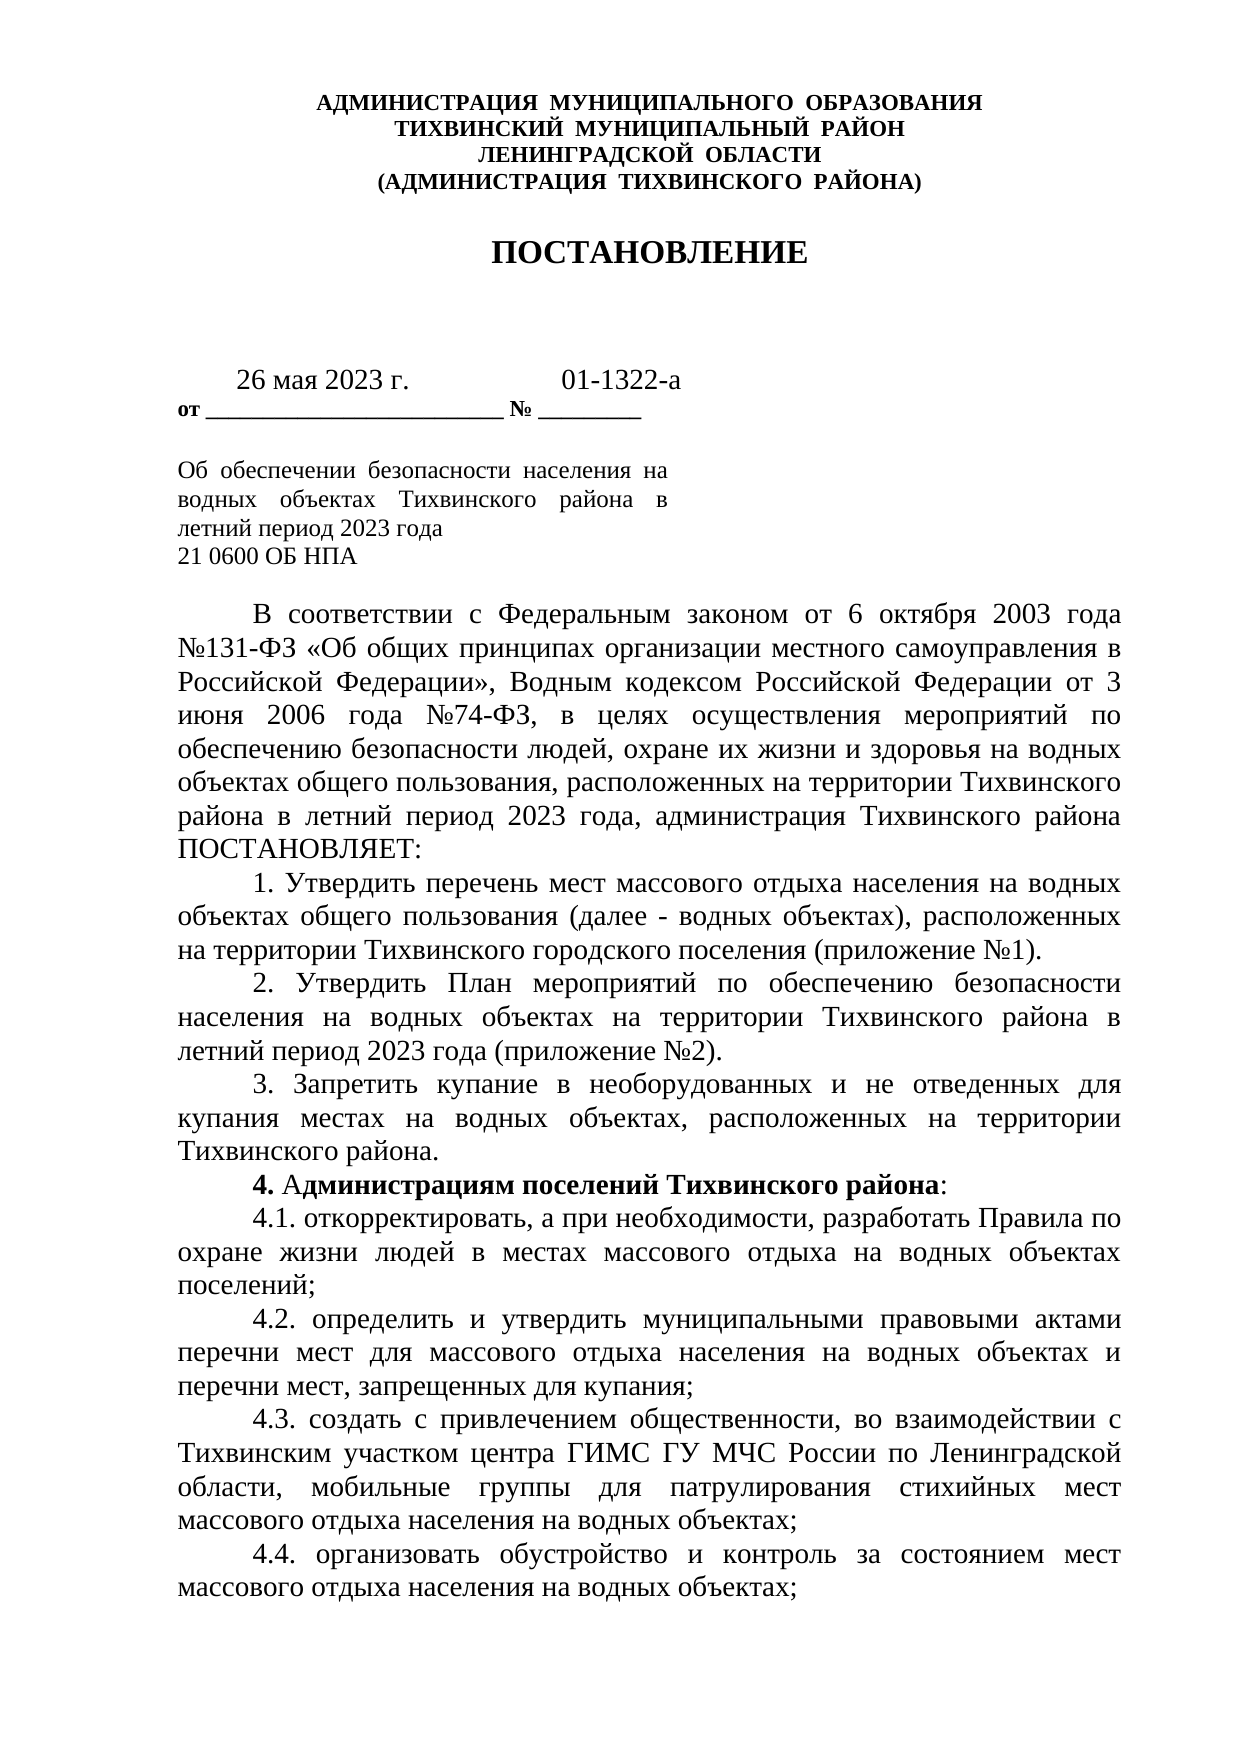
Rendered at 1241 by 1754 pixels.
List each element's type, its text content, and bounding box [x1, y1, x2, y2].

text ПОСТАНОВЛЕНИЕ [177, 232, 1122, 271]
text ТИХВИНСКИЙ МУНИЦИПАЛЬНЫЙ РАЙОН [177, 115, 1122, 141]
subtitle АДМИНИСТРАЦИЯ МУНИЦИПАЛЬНОГО ОБРАЗОВАНИЯ [177, 89, 1122, 115]
text 1. Утвердить перечень мест массового отдыха населения на водных объектах общего пользования (далее - водных объектах), расположенных на территории Тихвинского городского поселения (приложение №1). [177, 865, 1122, 966]
text ЛЕНИНГРАДСКОЙ ОБЛАСТИ [177, 141, 1122, 168]
text 4.2. определить и утвердить муниципальными правовыми актами перечни мест для массового отдыха населения на водных объектах и перечни мест, запрещенных для купания; [177, 1301, 1122, 1402]
text 26 мая 2023 г. 01-1322-а [177, 362, 1122, 395]
text 4.1. откорректировать, а при необходимости, разработать Правила по охране жизни людей в местах массового отдыха на водных объектах поселений; [177, 1200, 1122, 1301]
table_cell 21 0600 ОБ НПА [166, 541, 679, 570]
text 2. Утвердить План мероприятий по обеспечению безопасности населения на водных объектах на территории Тихвинского района в летний период 2023 года (приложение №2). [177, 966, 1122, 1066]
text В соответствии с Федеральным законом от 6 октября 2003 года №131-ФЗ «Об общих принципах организации местного самоуправления в Российской Федерации», Водным кодексом Российской Федерации от 3 июня 2006 года №74-ФЗ, в целях осуществления мероприятий по обеспечению безопасности людей, охране их жизни и здоровья на водных объектах общего пользования, расположенных на территории Тихвинского района в летний период 2023 года, администрация Тихвинского района ПОСТАНОВЛЯЕТ: [177, 597, 1122, 865]
text от __________________________ № _________ [177, 395, 1122, 422]
text (АДМИНИСТРАЦИЯ ТИХВИНСКОГО РАЙОНА) [177, 168, 1122, 194]
text 3. Запретить купание в необорудованных и не отведенных для купания местах на водных объектах, расположенных на территории Тихвинского района. [177, 1066, 1122, 1167]
text 4.3. создать с привлечением общественности, во взаимодействии с Тихвинским участком центра ГИМС ГУ МЧС России по Ленинградской области, мобильные группы для патрулирования стихийных мест массового отдыха населения на водных объектах; [177, 1402, 1122, 1536]
text 4. Администрациям поселений Тихвинского района: [177, 1167, 1122, 1200]
text 4.4. организовать обустройство и контроль за состоянием мест массового отдыха населения на водных объектах; [177, 1536, 1122, 1603]
table_header Об обеспечении безопасности населения на водных объектах Тихвинского района в летний период 2023 года [166, 455, 679, 541]
